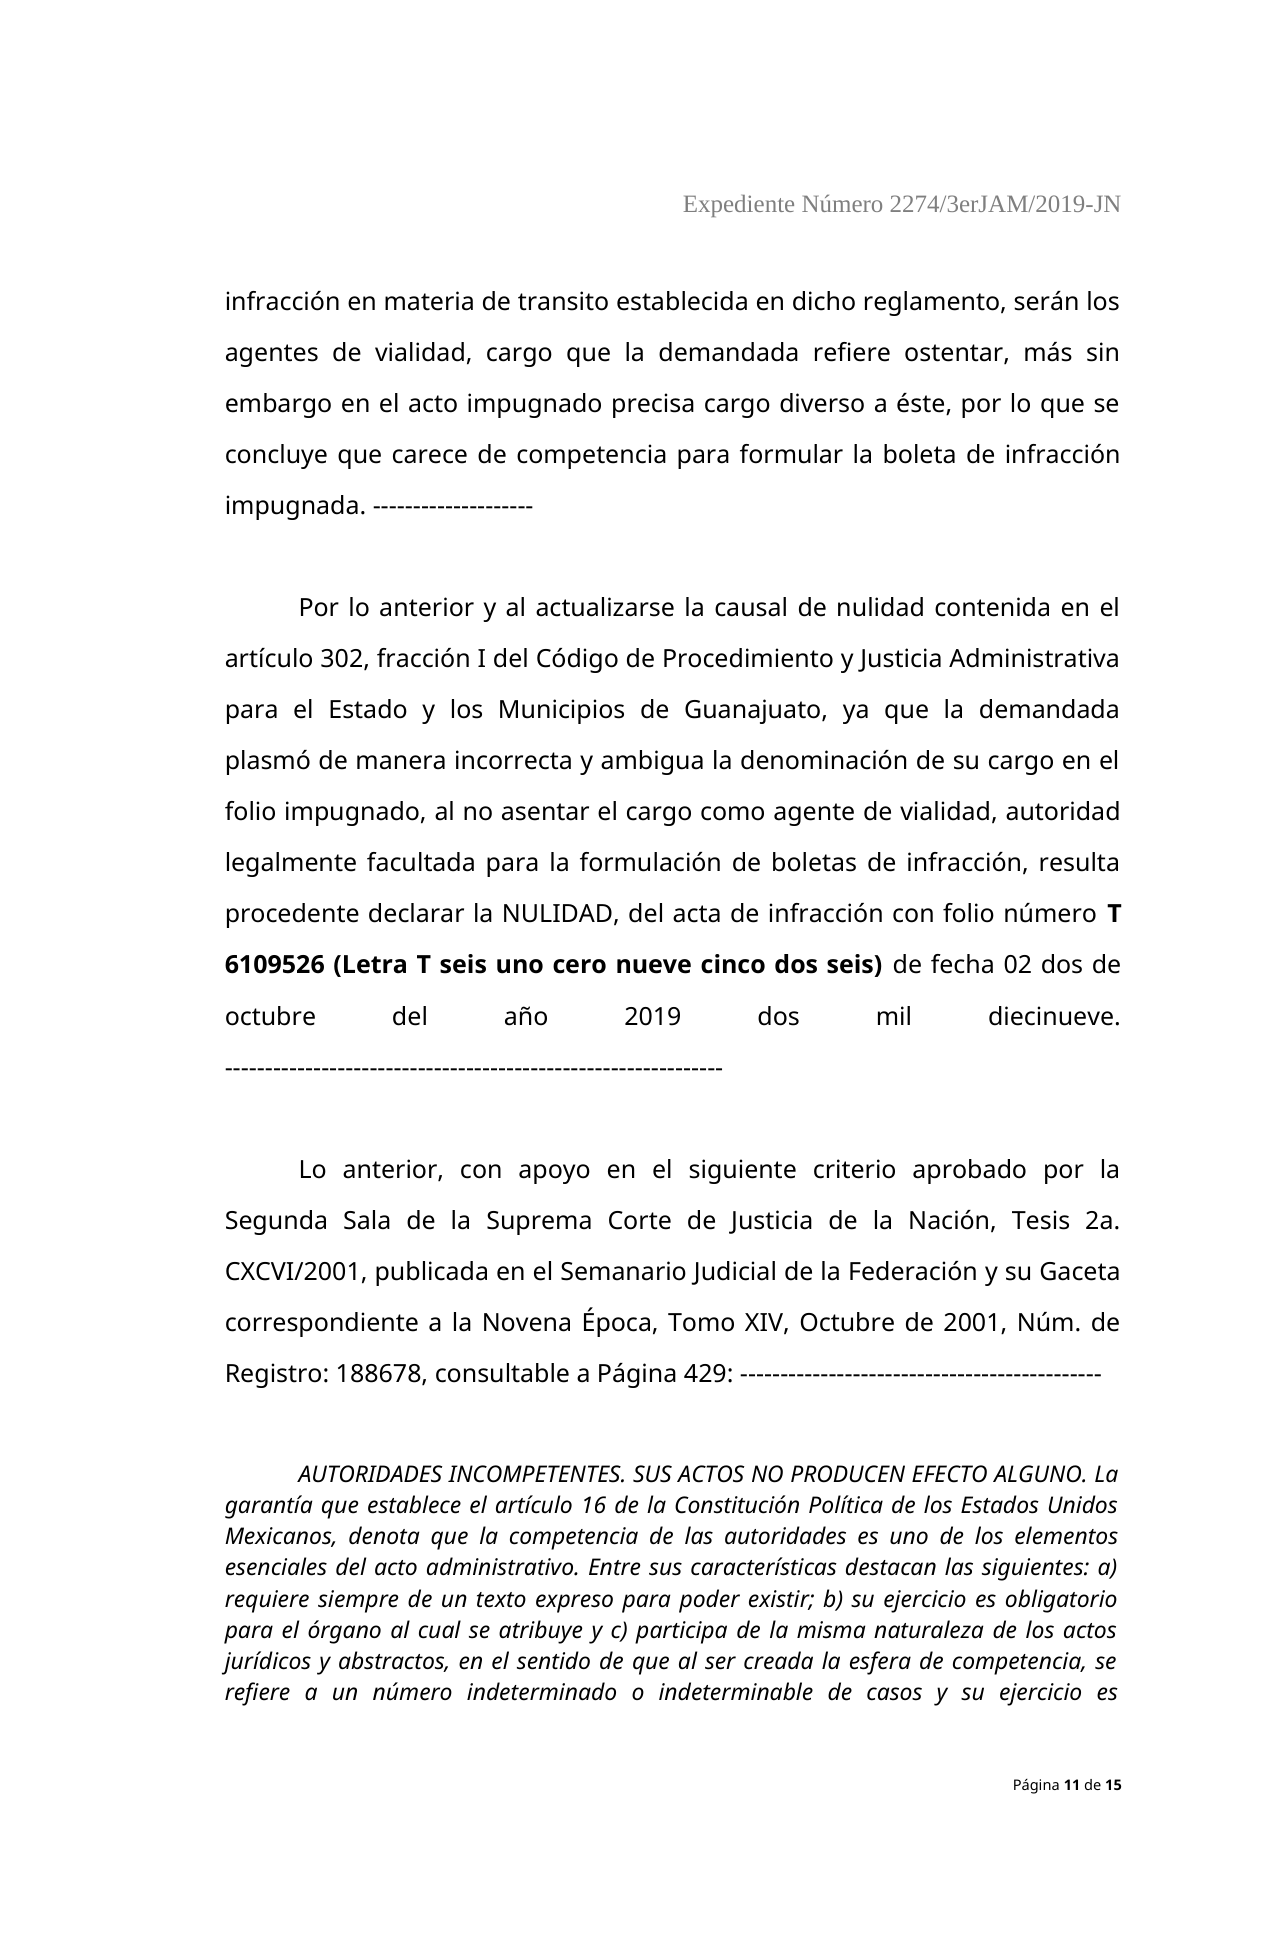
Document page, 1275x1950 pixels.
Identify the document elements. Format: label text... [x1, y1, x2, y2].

text Por lo anterior y al actualizarse la causal de nulidad contenida en el artículo 302, fracción I del Código de Procedimiento y Justicia Administrativa para el Estado y los Municipios de Guanajuato, ya que la demandada plasmó de manera incorrecta y ambigua la denominación de su cargo en el folio impugnado, al no asentar el cargo como agente de vialidad, autoridad legalmente facultada para la formulación de boletas de infracción, resulta procedente declarar la NULIDAD, del acta de infracción con folio número T 6109526 (Letra T seis uno cero nueve cinco dos seis) de fecha 02 dos de octubre del año 2019 dos mil diecinueve. -------------------------------------------------------------- [224, 590, 1121, 1083]
text Lo anterior, con apoyo en el siguiente criterio aprobado por la Segunda Sala de la Suprema Corte de Justicia de la Nación, Tesis 2a. CXCVI/2001, publicada en el Semanario Judicial de la Federación y su Gaceta correspondiente a la Novena Época, Tomo XIV, Octubre de 2001, Núm. de Registro: 188678, consultable a Página 429: --------------------------------------------- [224, 1151, 1121, 1389]
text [224, 283, 1121, 522]
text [224, 1457, 1121, 1707]
